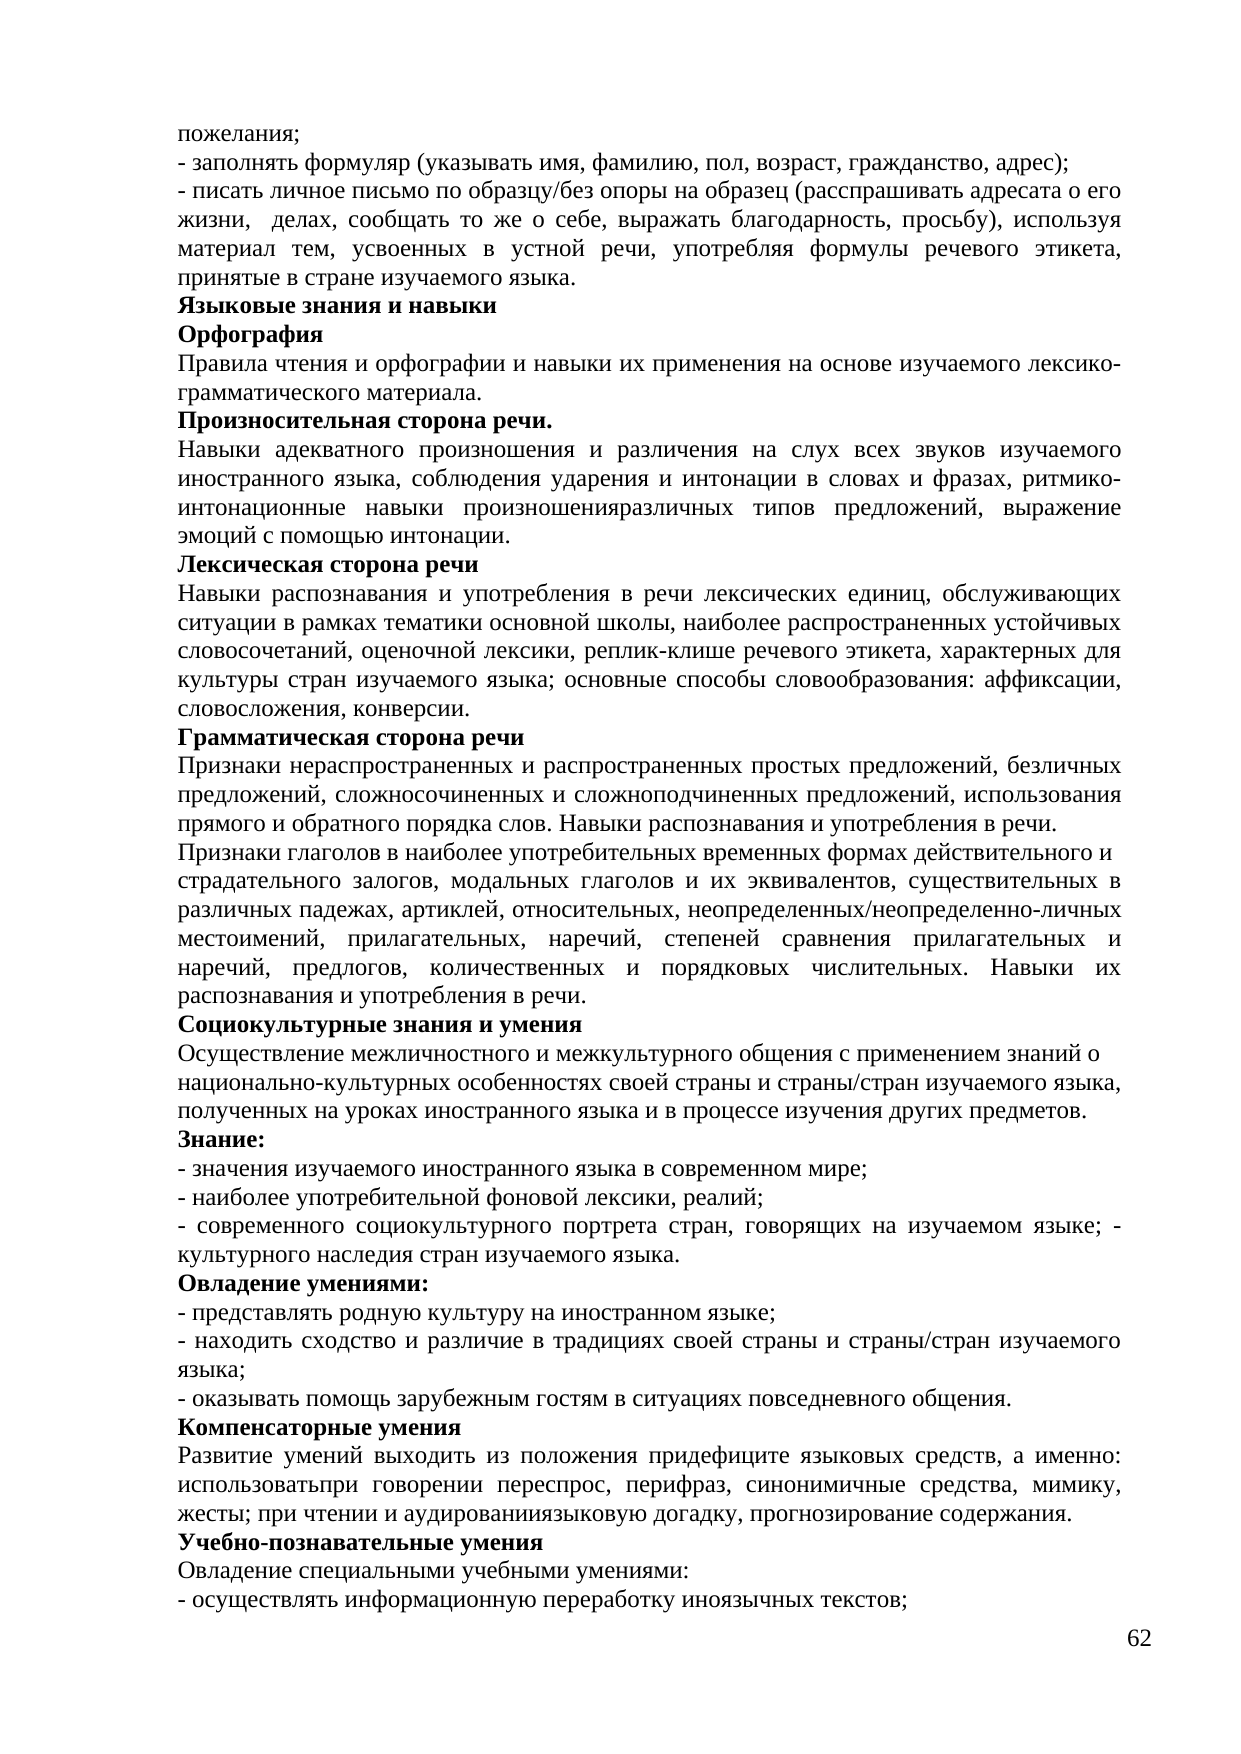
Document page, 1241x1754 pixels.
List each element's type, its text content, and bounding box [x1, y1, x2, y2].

text Произносительная сторона речи. [177, 406, 1122, 434]
text - представлять родную культуру на иностранном языке; [177, 1297, 1122, 1326]
text Грамматическая сторона речи [177, 722, 1122, 751]
text Навыки распознавания и употребления в речи лексических единиц, обслуживающих ситуации в рамках тематики основной школы, наиболее распространенных устойчивых словосочетаний, оценочной лексики, реплик-клише речевого этикета, характерных для культуры стран изучаемого языка; основные способы словообразования: аффиксации, словосложения, конверсии. [177, 578, 1122, 722]
text Знание: [177, 1124, 1122, 1153]
text - находить сходство и различие в традициях своей страны и страны/стран изучаемого языка; [177, 1326, 1122, 1383]
text Навыки адекватного произношения и различения на слух всех звуков изучаемого иностранного языка, соблюдения ударения и интонации в словах и фразах, ритмико-интонационные навыки произношенияразличных типов предложений, выражение эмоций с помощью интонации. [177, 434, 1122, 549]
text - осуществлять информационную переработку иноязычных текстов; [177, 1584, 1122, 1613]
text - наиболее употребительной фоновой лексики, реалий; [177, 1182, 1122, 1211]
text - современного социокультурного портрета стран, говорящих на изучаемом языке; - культурного наследия стран изучаемого языка. [177, 1211, 1122, 1268]
text Признаки нераспространенных и распространенных простых предложений, безличных предложений, сложносочиненных и сложноподчиненных предложений, использования прямого и обратного порядка слов. Навыки распознавания и употребления в речи. [177, 751, 1122, 837]
text - значения изучаемого иностранного языка в современном мире; [177, 1153, 1122, 1182]
text Осуществление межличностного и межкультурного общения с применением знаний о [177, 1038, 1122, 1067]
text Социокультурные знания и умения [177, 1009, 1122, 1038]
text национально-культурных особенностях своей страны и страны/стран изучаемого языка, полученных на уроках иностранного языка и в процессе изучения других предметов. [177, 1067, 1122, 1124]
text Учебно-познавательные умения [177, 1527, 1122, 1556]
text Развитие умений выходить из положения придефиците языковых средств, а именно: использоватьпри говорении переспрос, перифраз, синонимичные средства, мимику, жесты; при чтении и аудированииязыковую догадку, прогнозирование содержания. [177, 1441, 1122, 1527]
text Правила чтения и орфографии и навыки их применения на основе изучаемого лексико-грамматического материала. [177, 348, 1122, 406]
text - оказывать помощь зарубежным гостям в ситуациях повседневного общения. [177, 1383, 1122, 1412]
text Лексическая сторона речи [177, 549, 1122, 578]
text Признаки глаголов в наиболее употребительных временных формах действительного и [177, 837, 1122, 866]
text Овладение умениями: [177, 1268, 1122, 1297]
text Орфография [177, 319, 1122, 348]
text - заполнять формуляр (указывать имя, фамилию, пол, возраст, гражданство, адрес); [177, 147, 1122, 176]
text - писать личное письмо по образцу/без опоры на образец (расспрашивать адресата о его жизни, делах, сообщать то же о себе, выражать благодарность, просьбу), используя материал тем, усвоенных в устной речи, употребляя формулы речевого этикета, принятые в стране изучаемого языка. [177, 176, 1122, 291]
text Овладение специальными учебными умениями: [177, 1556, 1122, 1584]
text Компенсаторные умения [177, 1412, 1122, 1441]
text страдательного залогов, модальных глаголов и их эквивалентов, существительных в различных падежах, артиклей, относительных, неопределенных/неопределенно-личных местоимений, прилагательных, наречий, степеней сравнения прилагательных и наречий, предлогов, количественных и порядковых числительных. Навыки их распознавания и употребления в речи. [177, 866, 1122, 1009]
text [177, 118, 1122, 147]
text Языковые знания и навыки [177, 291, 1122, 319]
